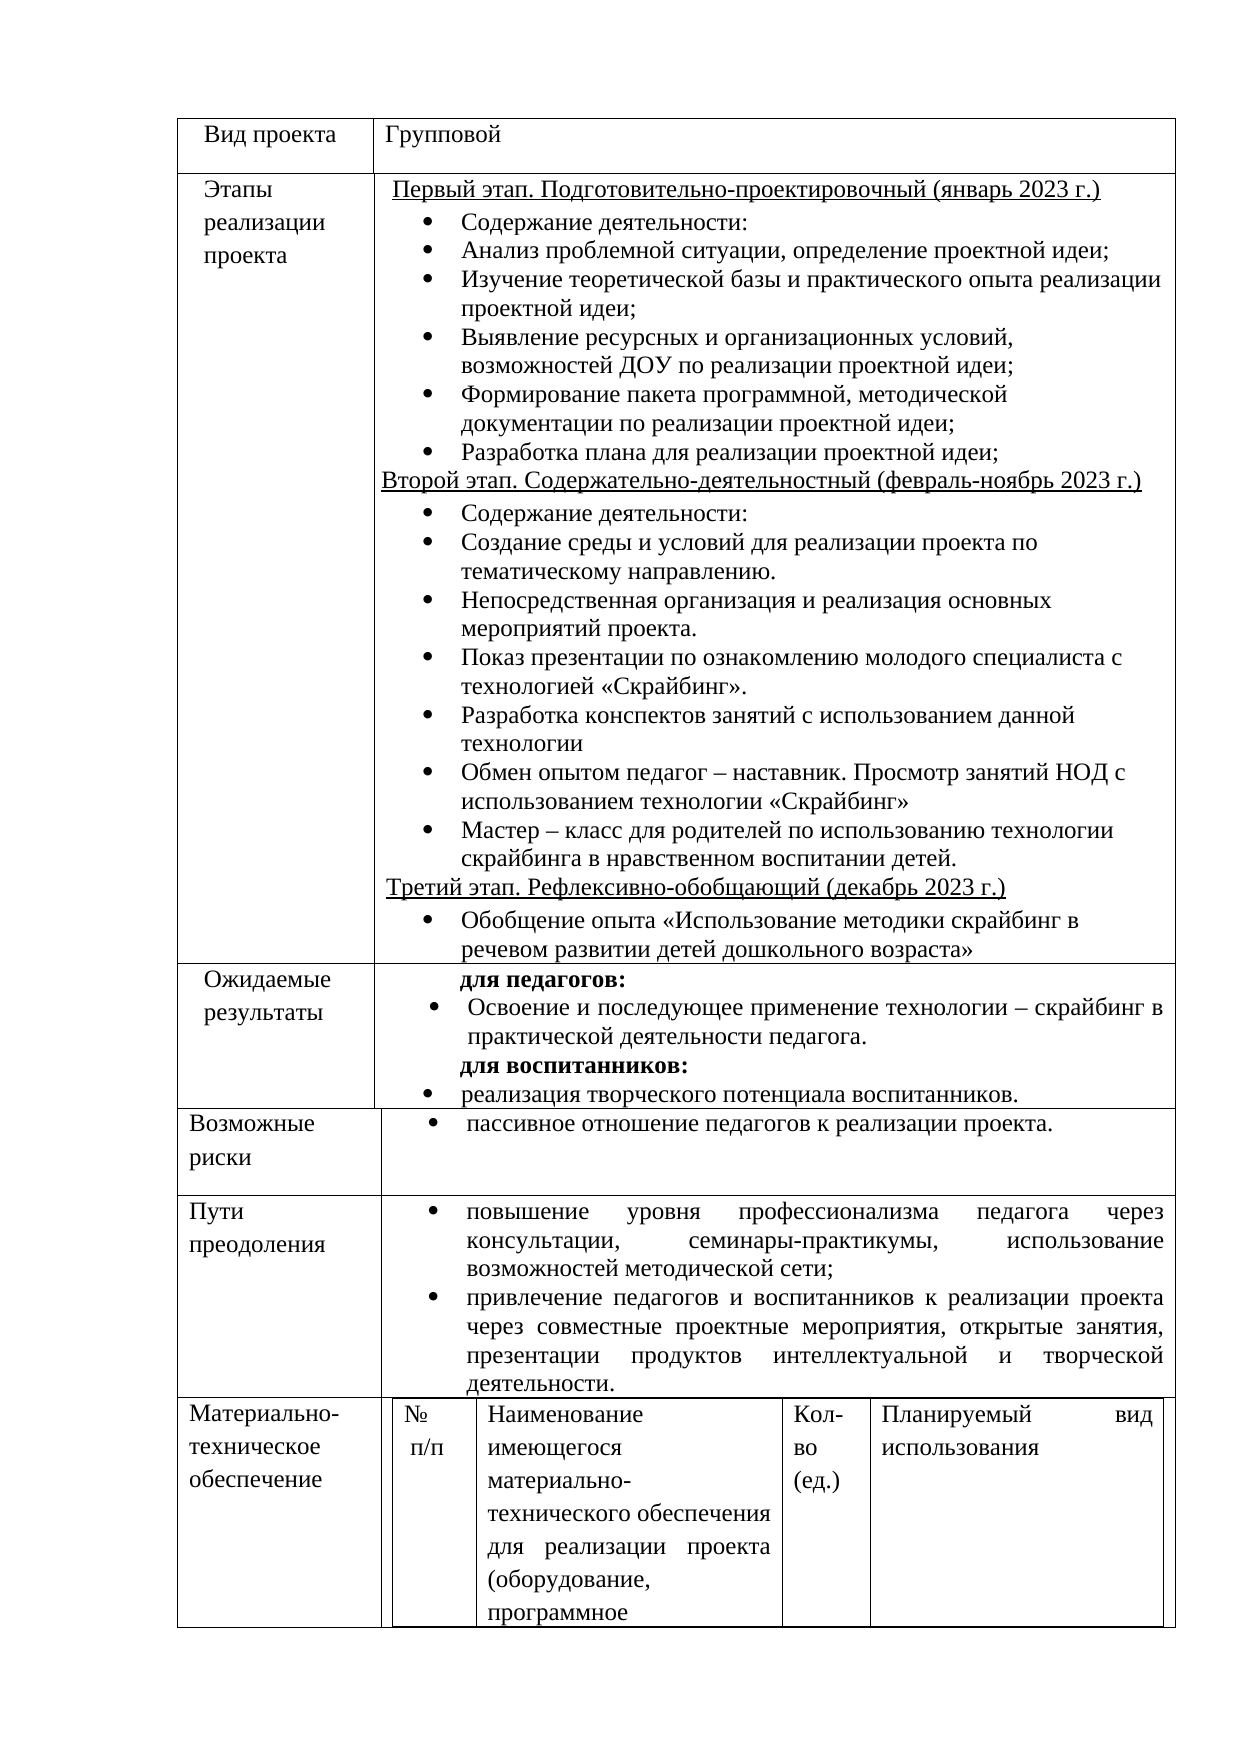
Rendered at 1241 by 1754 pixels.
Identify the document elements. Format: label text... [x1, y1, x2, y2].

table_cell Групповой [374, 119, 1175, 173]
table_cell Ожидаемые результаты [178, 964, 374, 1107]
table_cell пассивное отношение педагогов к реализации проекта. [382, 1109, 1175, 1195]
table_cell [178, 1398, 381, 1627]
table_cell [382, 1398, 392, 1627]
table_cell Первый этап. Подготовительно-проектировочный (январь 2023 г.) Содержание деятельности: Анализ проблемной ситуации, определение проектной идеи; Изучение теоретической базы и практического опыта реализации проектной идеи; Выявление ресурсных и организационных условий, возможностей ДОУ по реализации проектной идеи; Формирование пакета программной, методической документации по реализации проектной идеи; Разработка плана для реализации проектной идеи; Второй этап. Содержательно-деятельностный (февраль-ноябрь 2023 г.) Содержание деятельности: Создание среды и условий для реализации проекта по тематическому направлению. Непосредственная организация и реализация основных мероприятий проекта. Показ презентации по ознакомлению молодого специалиста с технологией «Скрайбинг». Разработка конспектов занятий с использованием данной технологии Обмен опытом педагог – наставник. Просмотр занятий НОД с использованием технологии «Скрайбинг» Мастер – класс для родителей по использованию технологии скрайбинга в нравственном воспитании детей. Третий этап. Рефлексивно-обобщающий (декабрь 2023 г.) Обобщение опыта «Использование методики скрайбинг в речевом развитии детей дошкольного возраста» [375, 174, 1175, 963]
table_cell Возможные риски [178, 1109, 381, 1195]
table_cell [393, 1399, 476, 1626]
table_cell Пути преодоления [178, 1196, 381, 1397]
table_cell повышение уровня профессионализма педагога через консультации, семинары-практикумы, использование возможностей методической сети; привлечение педагогов и воспитанников к реализации проекта через совместные проектные мероприятия, открытые занятия, презентации продуктов интеллектуальной и творческой деятельности. [382, 1196, 1175, 1397]
table_cell Вид проекта [178, 119, 373, 173]
table_cell для педагогов: Освоение и последующее применение технологии – скрайбинг в практической деятельности педагога. для воспитанников: реализация творческого потенциала воспитанников. [375, 964, 1175, 1107]
table_cell [1164, 1398, 1175, 1627]
table_cell [477, 1399, 782, 1626]
table_cell [783, 1399, 870, 1626]
table_cell [871, 1399, 1163, 1626]
table_cell Этапы реализации проекта [178, 174, 374, 963]
